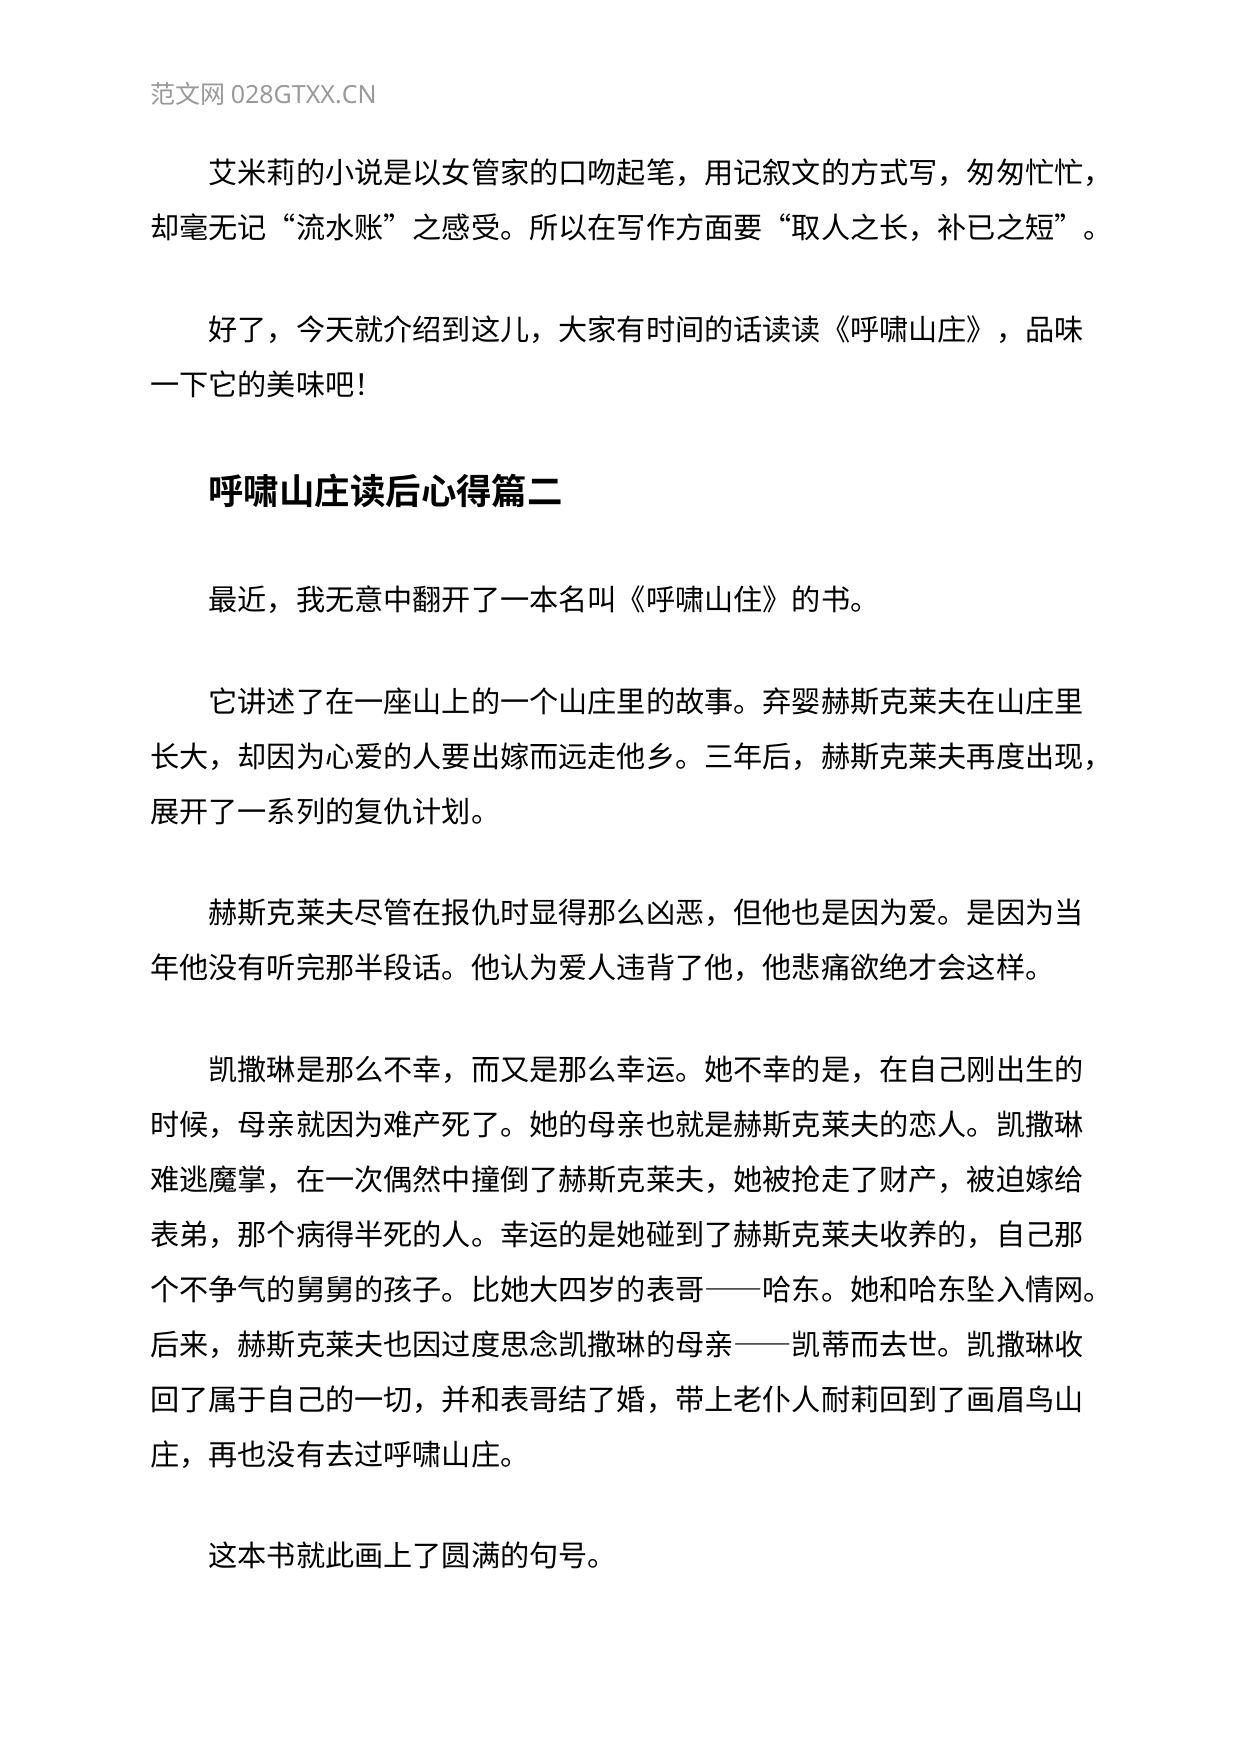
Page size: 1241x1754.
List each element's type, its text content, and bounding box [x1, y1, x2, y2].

text 艾米莉的小说是以女管家的口吻起笔，用记叙文的方式写，匆匆忙忙，却毫无记“流水账”之感受。所以在写作方面要“取人之长，补已之短”。 [150, 150, 1090, 247]
text 它讲述了在一座山上的一个山庄里的故事。弃婴赫斯克莱夫在山庄里长大，却因为心爱的人要出嫁而远走他乡。三年后，赫斯克莱夫再度出现，展开了一系列的复仇计划。 [150, 678, 1090, 831]
text 呼啸山庄读后心得篇二 [150, 463, 1090, 514]
text 这本书就此画上了圆满的句号。 [150, 1533, 1090, 1575]
text 凯撒琳是那么不幸，而又是那么幸运。她不幸的是，在自己刚出生的时候，母亲就因为难产死了。她的母亲也就是赫斯克莱夫的恋人。凯撒琳难逃魔掌，在一次偶然中撞倒了赫斯克莱夫，她被抢走了财产，被迫嫁给表弟，那个病得半死的人。幸运的是她碰到了赫斯克莱夫收养的，自己那个不争气的舅舅的孩子。比她大四岁的表哥——哈东。她和哈东坠入情网。后来，赫斯克莱夫也因过度思念凯撒琳的母亲——凯蒂而去世。凯撒琳收回了属于自己的一切，并和表哥结了婚，带上老仆人耐莉回到了画眉鸟山庄，再也没有去过呼啸山庄。 [150, 1047, 1090, 1473]
text 好了，今天就介绍到这儿，大家有时间的话读读《呼啸山庄》，品味一下它的美味吧！ [150, 307, 1090, 404]
text 赫斯克莱夫尽管在报仇时显得那么凶恶，但他也是因为爱。是因为当年他没有听完那半段话。他认为爱人违背了他，他悲痛欲绝才会这样。 [150, 890, 1090, 987]
text 最近，我无意中翻开了一本名叫《呼啸山住》的书。 [150, 577, 1090, 619]
